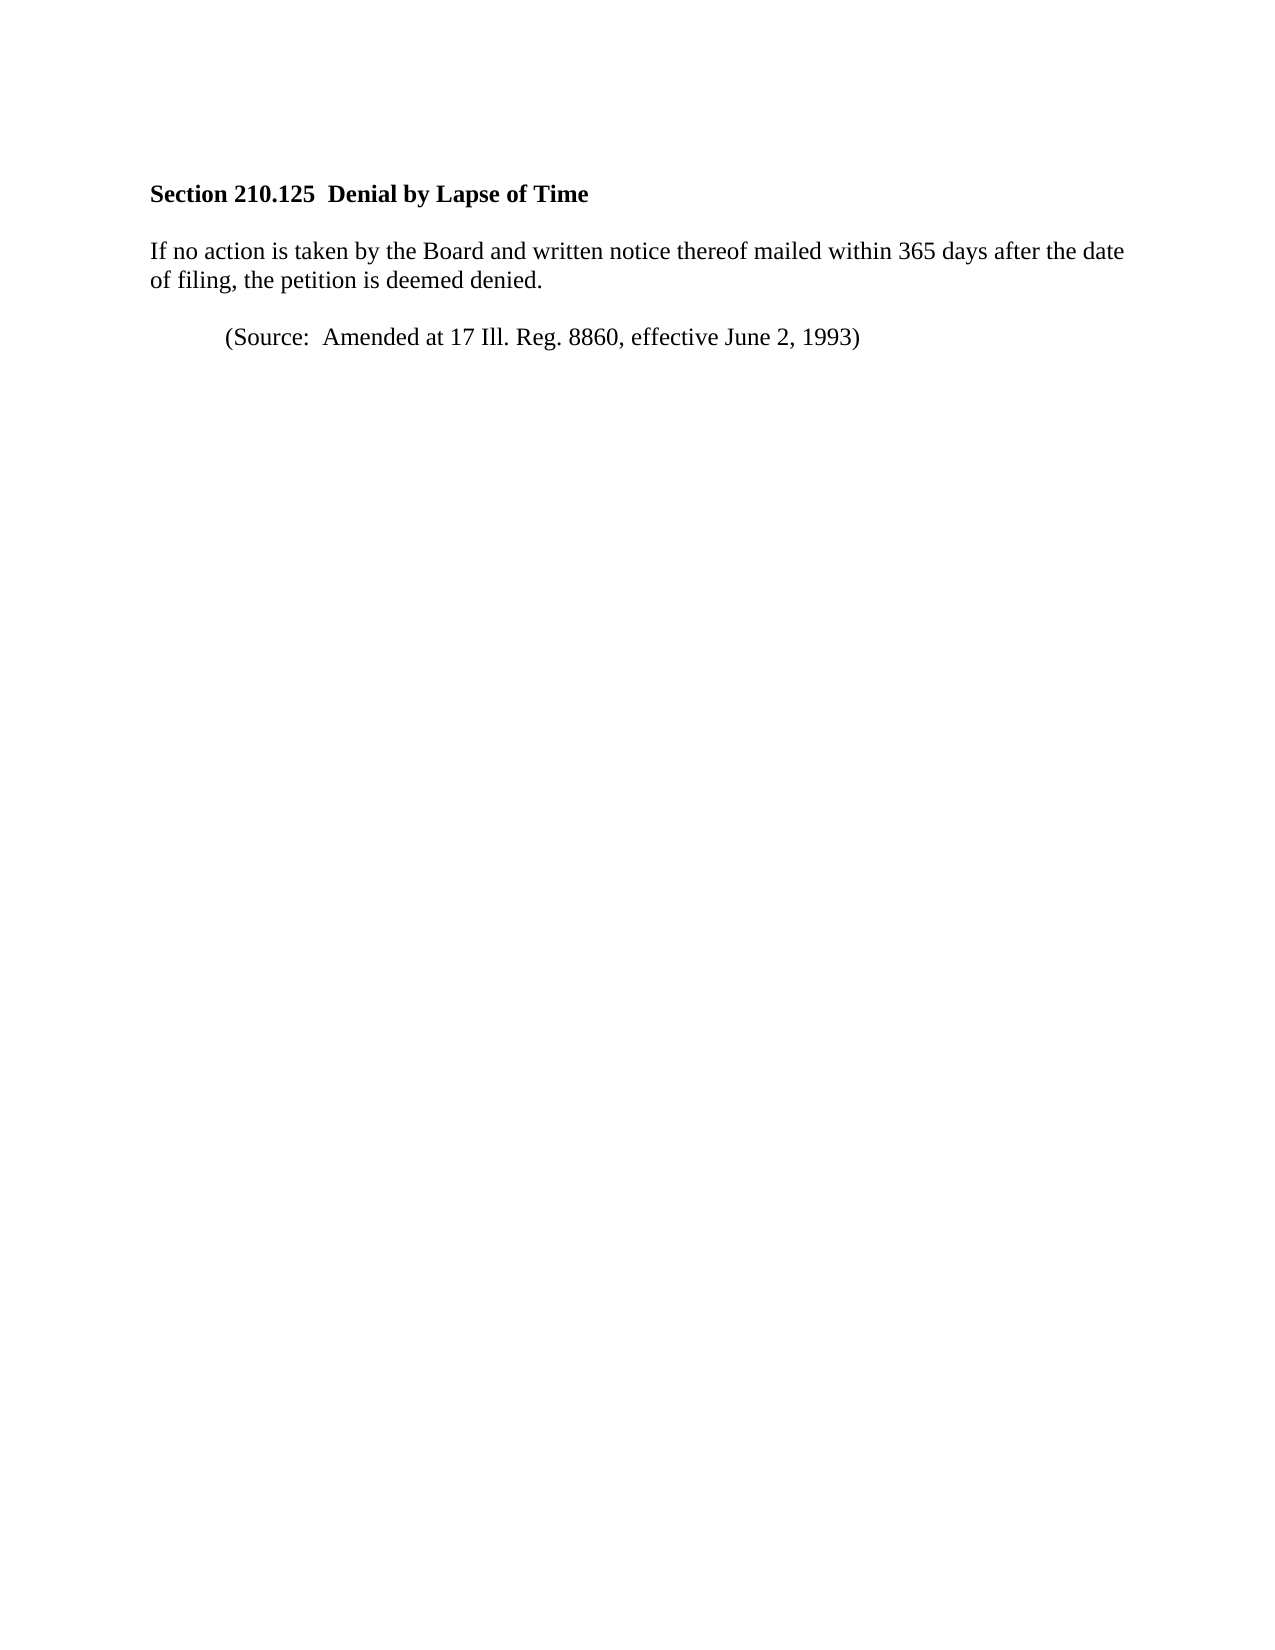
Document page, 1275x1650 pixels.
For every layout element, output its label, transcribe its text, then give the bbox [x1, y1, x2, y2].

text Section 210.125 Denial by Lapse of Time [150, 179, 1125, 207]
text If no action is taken by the Board and written notice thereof mailed within 365 days after the date of filing, the petition is deemed denied. [150, 236, 1125, 294]
text (Source: Amended at 17 Ill. Reg. 8860, effective June 2, 1993) [225, 322, 1125, 351]
